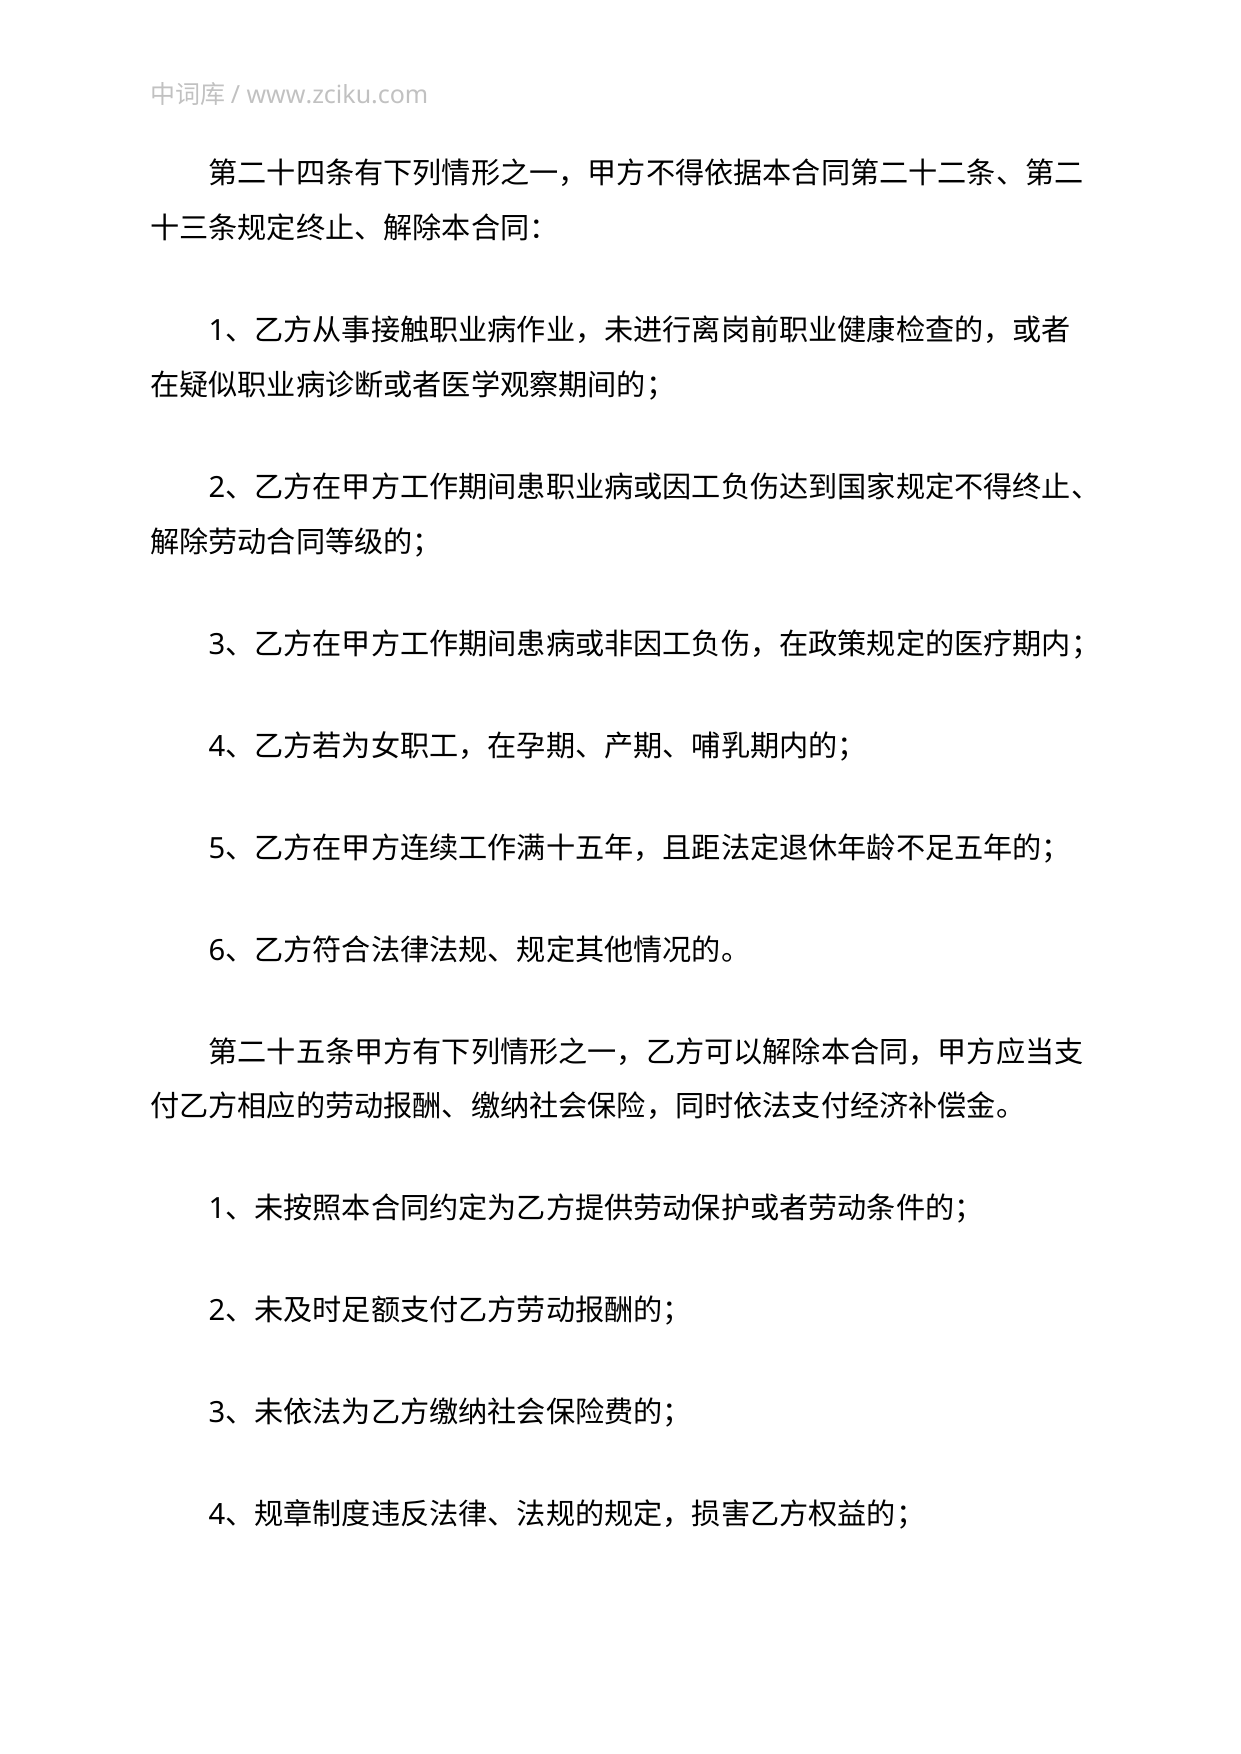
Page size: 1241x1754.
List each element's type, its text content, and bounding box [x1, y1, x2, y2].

text 6、乙方符合法律法规、规定其他情况的。 [150, 926, 1090, 968]
text 1、乙方从事接触职业病作业，未进行离岗前职业健康检查的，或者在疑似职业病诊断或者医学观察期间的； [150, 307, 1090, 404]
text 第二十四条有下列情形之一，甲方不得依据本合同第二十二条、第二十三条规定终止、解除本合同： [150, 150, 1090, 247]
text 3、乙方在甲方工作期间患病或非因工负伤，在政策规定的医疗期内； [150, 620, 1090, 663]
text 3、未依法为乙方缴纳社会保险费的； [150, 1389, 1090, 1431]
text 第二十五条甲方有下列情形之一，乙方可以解除本合同，甲方应当支付乙方相应的劳动报酬、缴纳社会保险，同时依法支付经济补偿金。 [150, 1028, 1090, 1125]
text 4、乙方若为女职工，在孕期、产期、哺乳期内的； [150, 722, 1090, 764]
text 5、乙方在甲方连续工作满十五年，且距法定退休年龄不足五年的； [150, 824, 1090, 867]
text 2、乙方在甲方工作期间患职业病或因工负伤达到国家规定不得终止、解除劳动合同等级的； [150, 463, 1090, 561]
text 4、规章制度违反法律、法规的规定，损害乙方权益的； [150, 1491, 1090, 1533]
text 2、未及时足额支付乙方劳动报酬的； [150, 1287, 1090, 1329]
text 1、未按照本合同约定为乙方提供劳动保护或者劳动条件的； [150, 1185, 1090, 1227]
